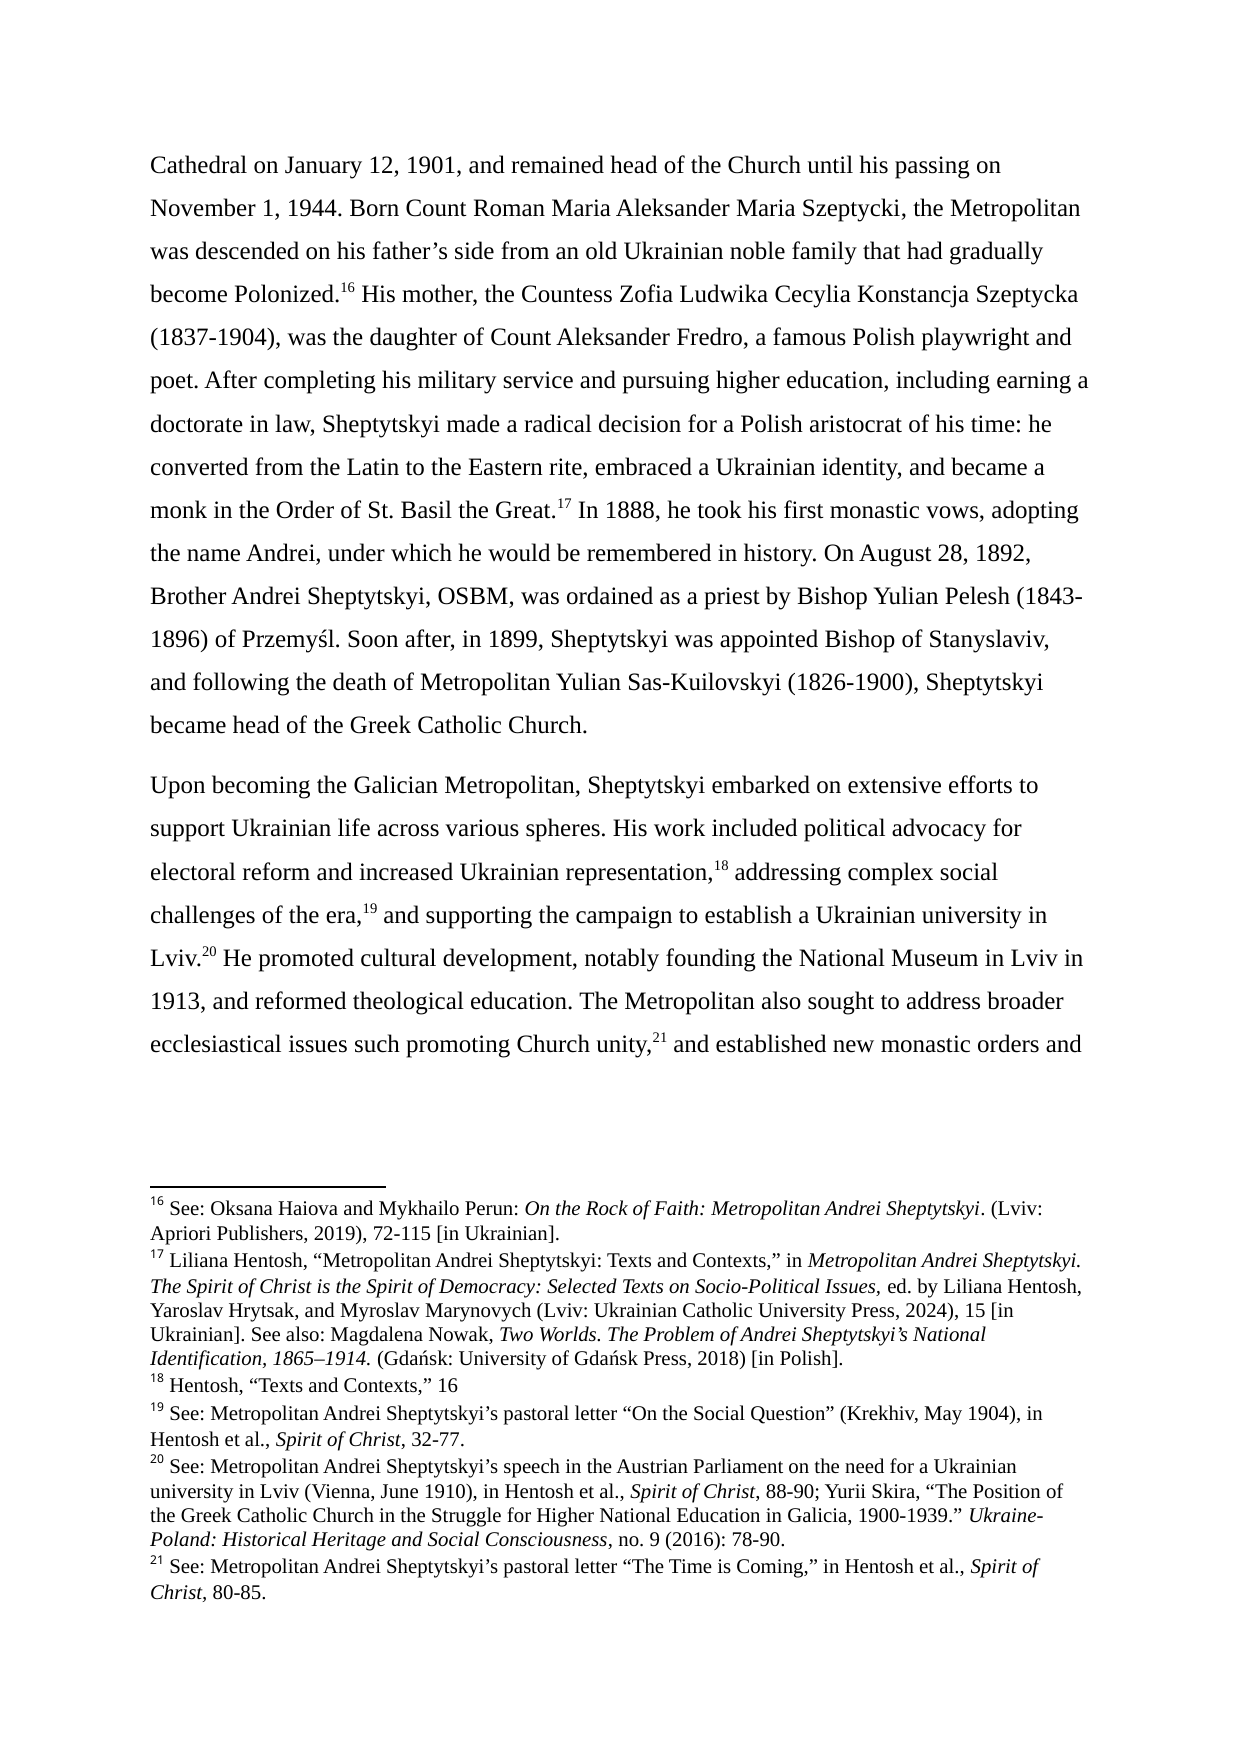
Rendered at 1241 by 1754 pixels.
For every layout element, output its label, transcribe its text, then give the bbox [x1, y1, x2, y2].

text During the transformations in Ukrainian Galician social and political life during the late nineteenth and early twentieth centuries, the Greek Catholic Church was led by Metropolitan Andrei Sheptytskyi (1865-1944). Sheptytskyi was enthroned as Metropolitan at St. George’s Cathedral on January 12, 1901, and remained head of the Church until his passing on November 1, 1944. Born Count Roman Maria Aleksander Maria Szeptycki, the Metropolitan was descended on his father’s side from an old Ukrainian noble family that had gradually become Polonized. His mother, the Countess Zofia Ludwika Cecylia Konstancja Szeptycka (1837-1904), was the daughter of Count Aleksander Fredro, a famous Polish playwright and poet. After completing his military service and pursuing higher education, including earning a doctorate in law, Sheptytskyi made a radical decision for a Polish aristocrat of his time: he converted from the Latin to the Eastern rite, embraced a Ukrainian identity, and became a monk in the Order of St. Basil the Great. In 1888, he took his first monastic vows, adopting the name Andrei, under which he would be remembered in history. On August 28, 1892, Brother Andrei Sheptytskyi, OSBM, was ordained as a priest by Bishop Yulian Pelesh (1843-1896) of Przemyśl. Soon after, in 1899, Sheptytskyi was appointed Bishop of Stanyslaviv, and following the death of Metropolitan Yulian Sas-Kuilovskyi (1826-1900), Sheptytskyi became head of the Greek Catholic Church. [150, 150, 1090, 739]
text Upon becoming the Galician Metropolitan, Sheptytskyi embarked on extensive efforts to support Ukrainian life across various spheres. His work included political advocacy for electoral reform and increased Ukrainian representation, addressing complex social challenges of the era, and supporting the campaign to establish a Ukrainian university in Lviv. He promoted cultural development, notably founding the National Museum in Lviv in 1913, and reformed theological education. The Metropolitan also sought to address broader ecclesiastical issues such promoting Church unity, and established new monastic orders and congregations while supporting existing ones, while facilitating the ongoing development of the Lviv Archdiocese. [150, 770, 1090, 1101]
